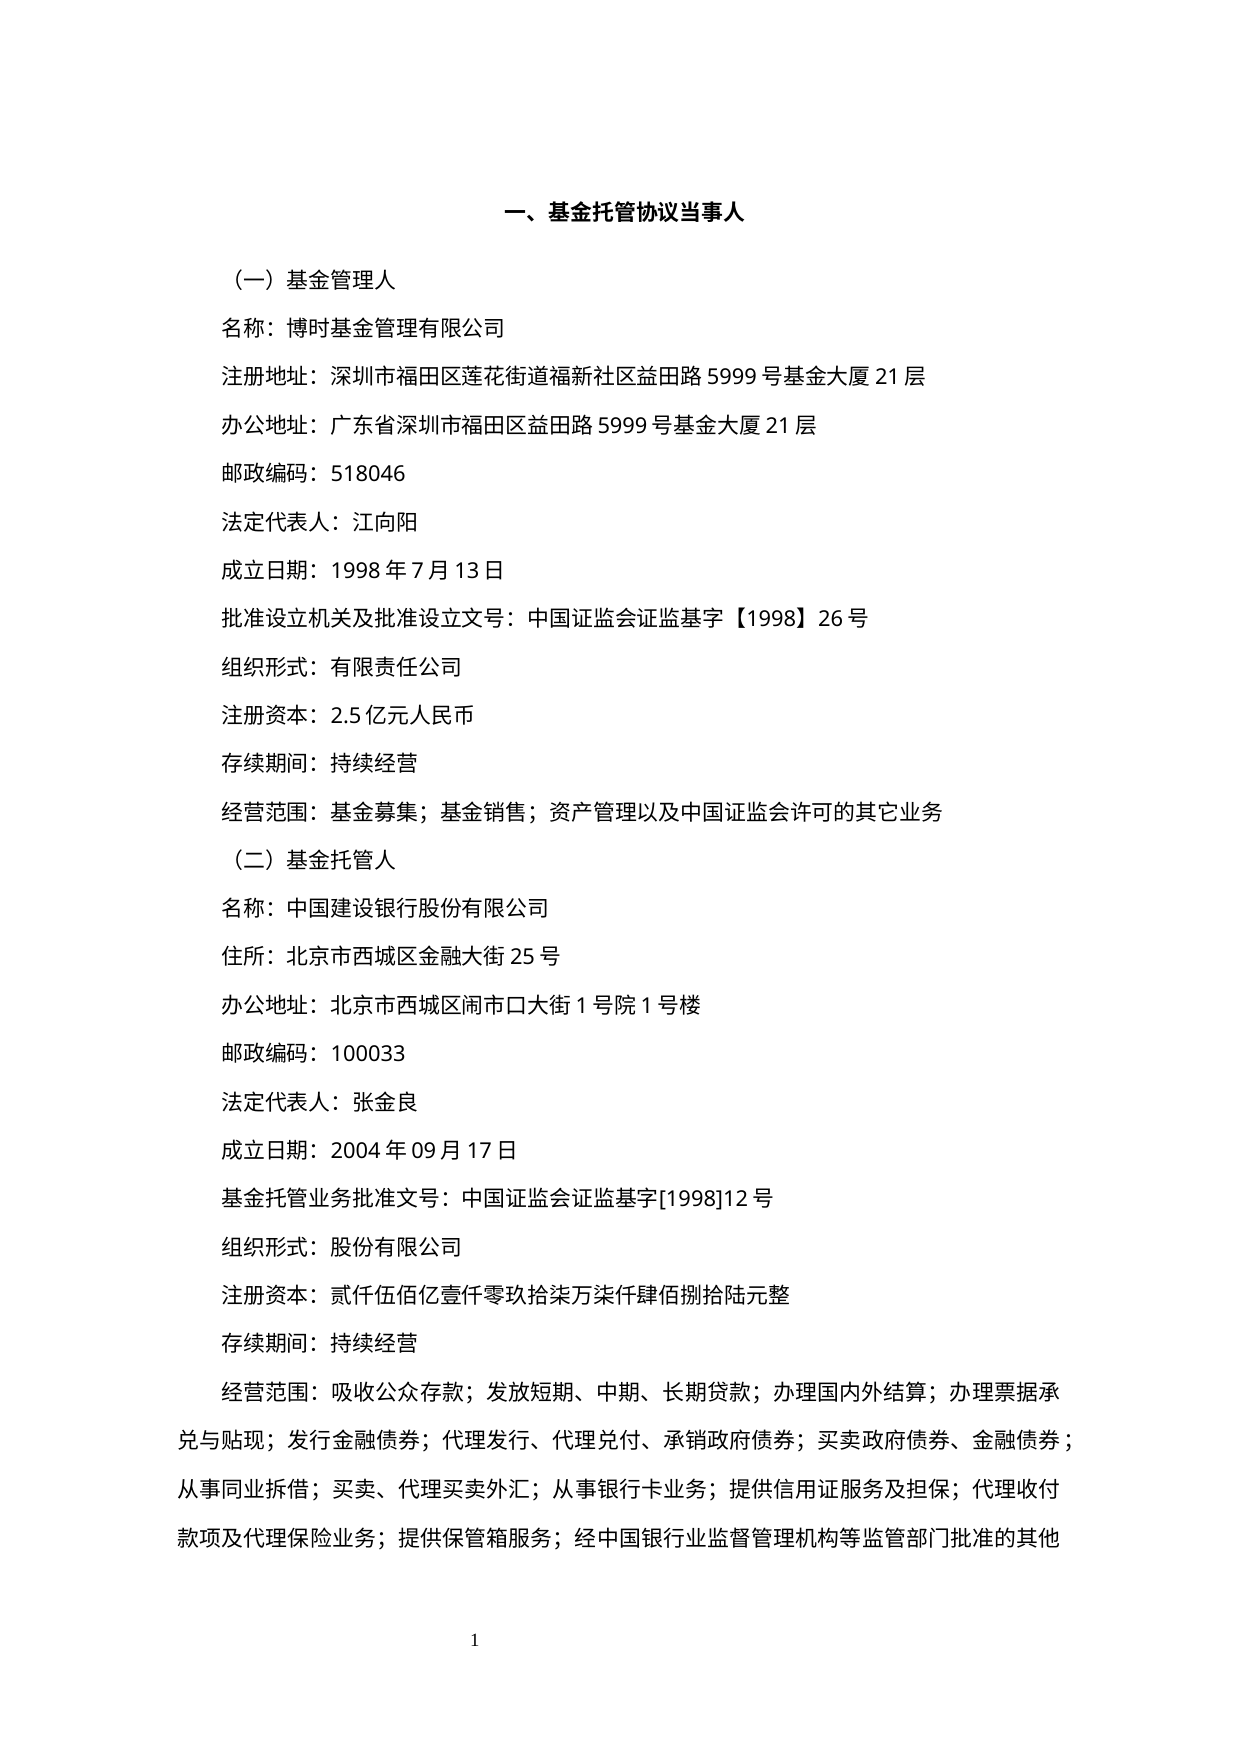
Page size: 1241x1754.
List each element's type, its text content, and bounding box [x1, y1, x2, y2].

text 邮政编码：518046 [177, 456, 1063, 488]
text （一）基金管理人 [177, 262, 1063, 295]
text 名称：中国建设银行股份有限公司 [177, 891, 1063, 923]
text 组织形式：有限责任公司 [177, 649, 1063, 682]
text 基金托管业务批准文号：中国证监会证监基字[1998]12号 [177, 1181, 1063, 1213]
text （二）基金托管人 [177, 842, 1063, 875]
text 办公地址：北京市西城区闹市口大街1号院1号楼 [177, 987, 1063, 1020]
text 存续期间：持续经营 [177, 746, 1063, 778]
text 住所：北京市西城区金融大街25号 [177, 939, 1063, 972]
text 成立日期：2004年09月17日 [177, 1132, 1063, 1165]
text 注册地址：深圳市福田区莲花街道福新社区益田路5999号基金大厦21层 [177, 359, 1063, 392]
text 法定代表人：江向阳 [177, 504, 1063, 537]
text 注册资本：2.5亿元人民币 [177, 697, 1063, 730]
text 邮政编码：100033 [177, 1036, 1063, 1068]
text 名称：博时基金管理有限公司 [177, 311, 1063, 343]
text 成立日期：1998年7月13日 [177, 552, 1063, 585]
text 存续期间：持续经营 [177, 1326, 1063, 1358]
text 办公地址：广东省深圳市福田区益田路5999号基金大厦21层 [177, 407, 1063, 440]
text 组织形式：股份有限公司 [177, 1229, 1063, 1262]
text 注册资本：贰仟伍佰亿壹仟零玖拾柒万柒仟肆佰捌拾陆元整 [177, 1277, 1063, 1310]
text 批准设立机关及批准设立文号：中国证监会证监基字【1998】26号 [177, 601, 1063, 633]
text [177, 1374, 1063, 1553]
subtitle 一、基金托管协议当事人 [177, 194, 1063, 227]
text 法定代表人：张金良 [177, 1084, 1063, 1117]
text 经营范围：基金募集；基金销售；资产管理以及中国证监会许可的其它业务 [177, 794, 1063, 827]
